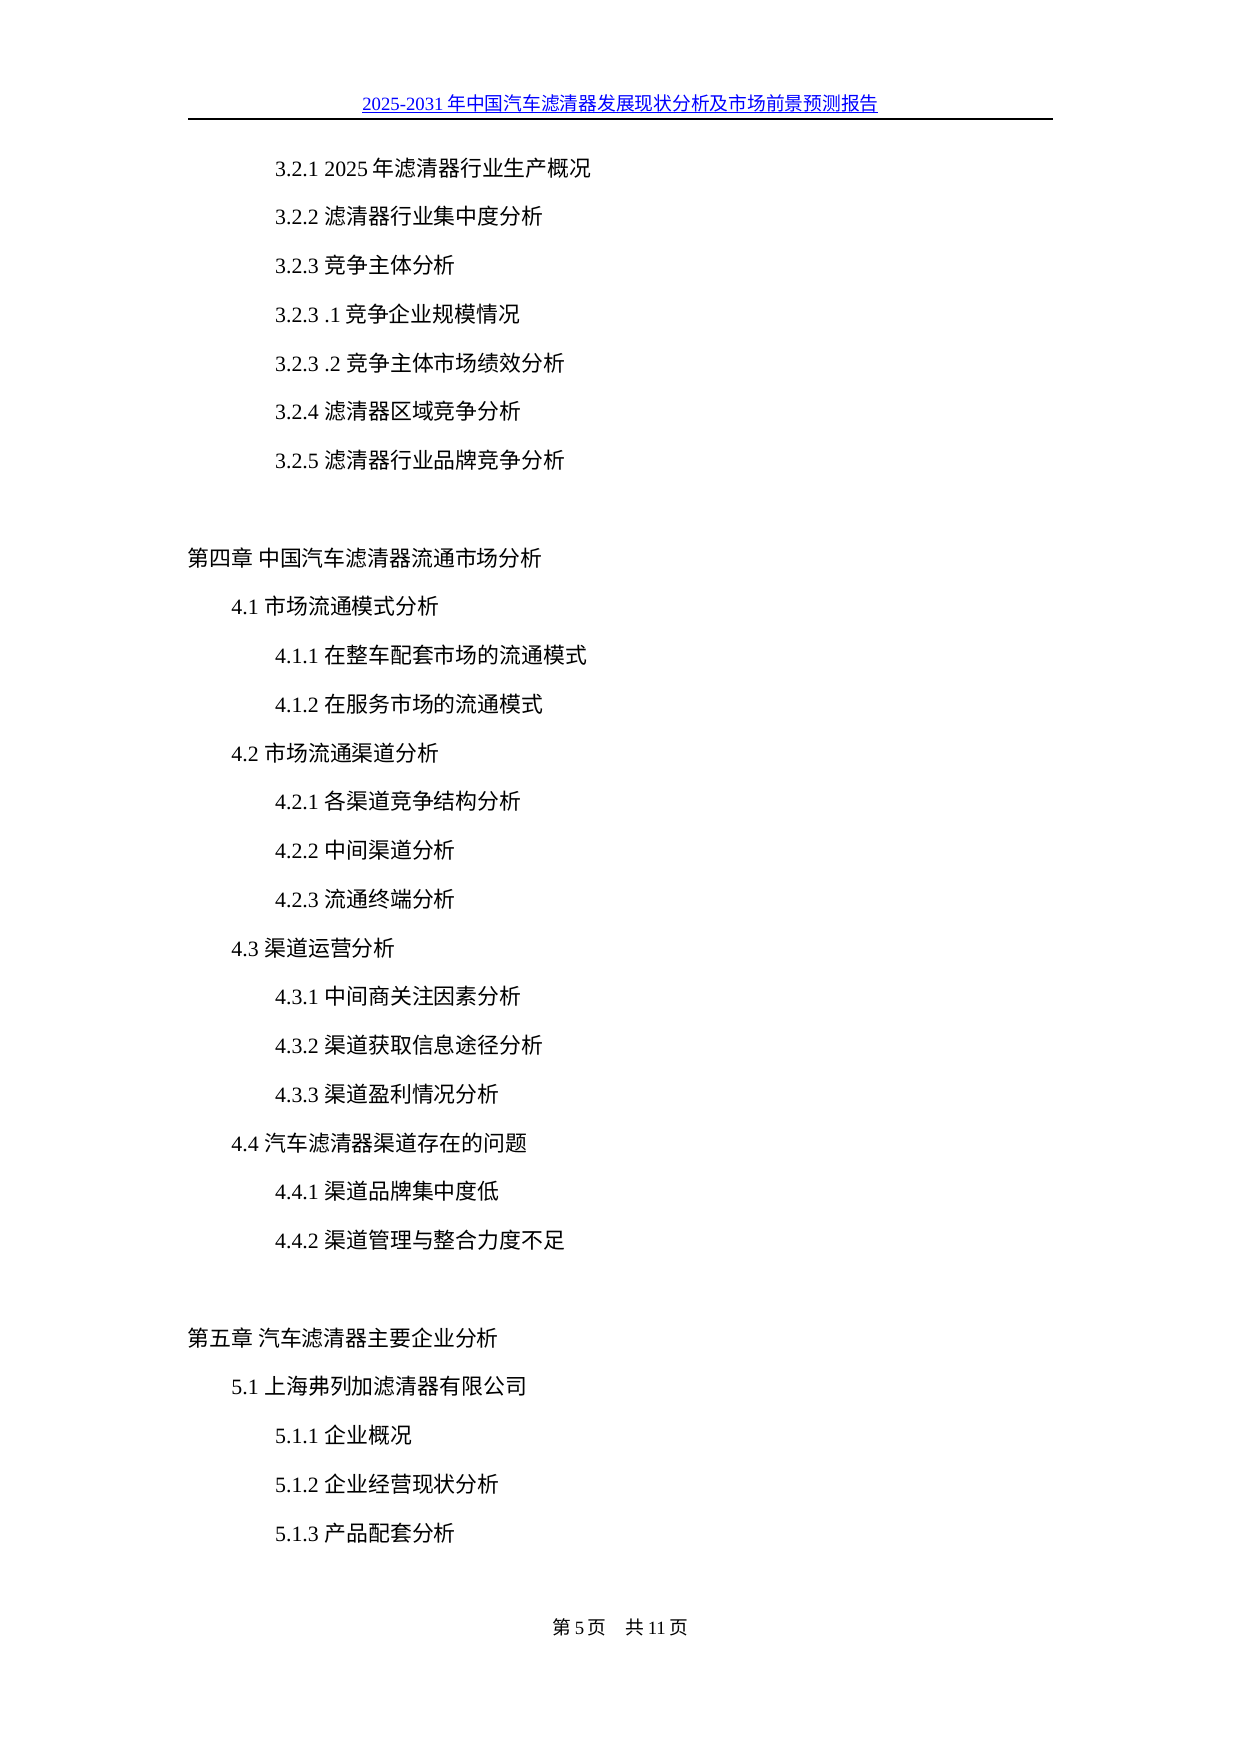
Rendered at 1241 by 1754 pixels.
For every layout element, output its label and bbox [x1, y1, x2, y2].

text [187, 150, 1053, 1548]
